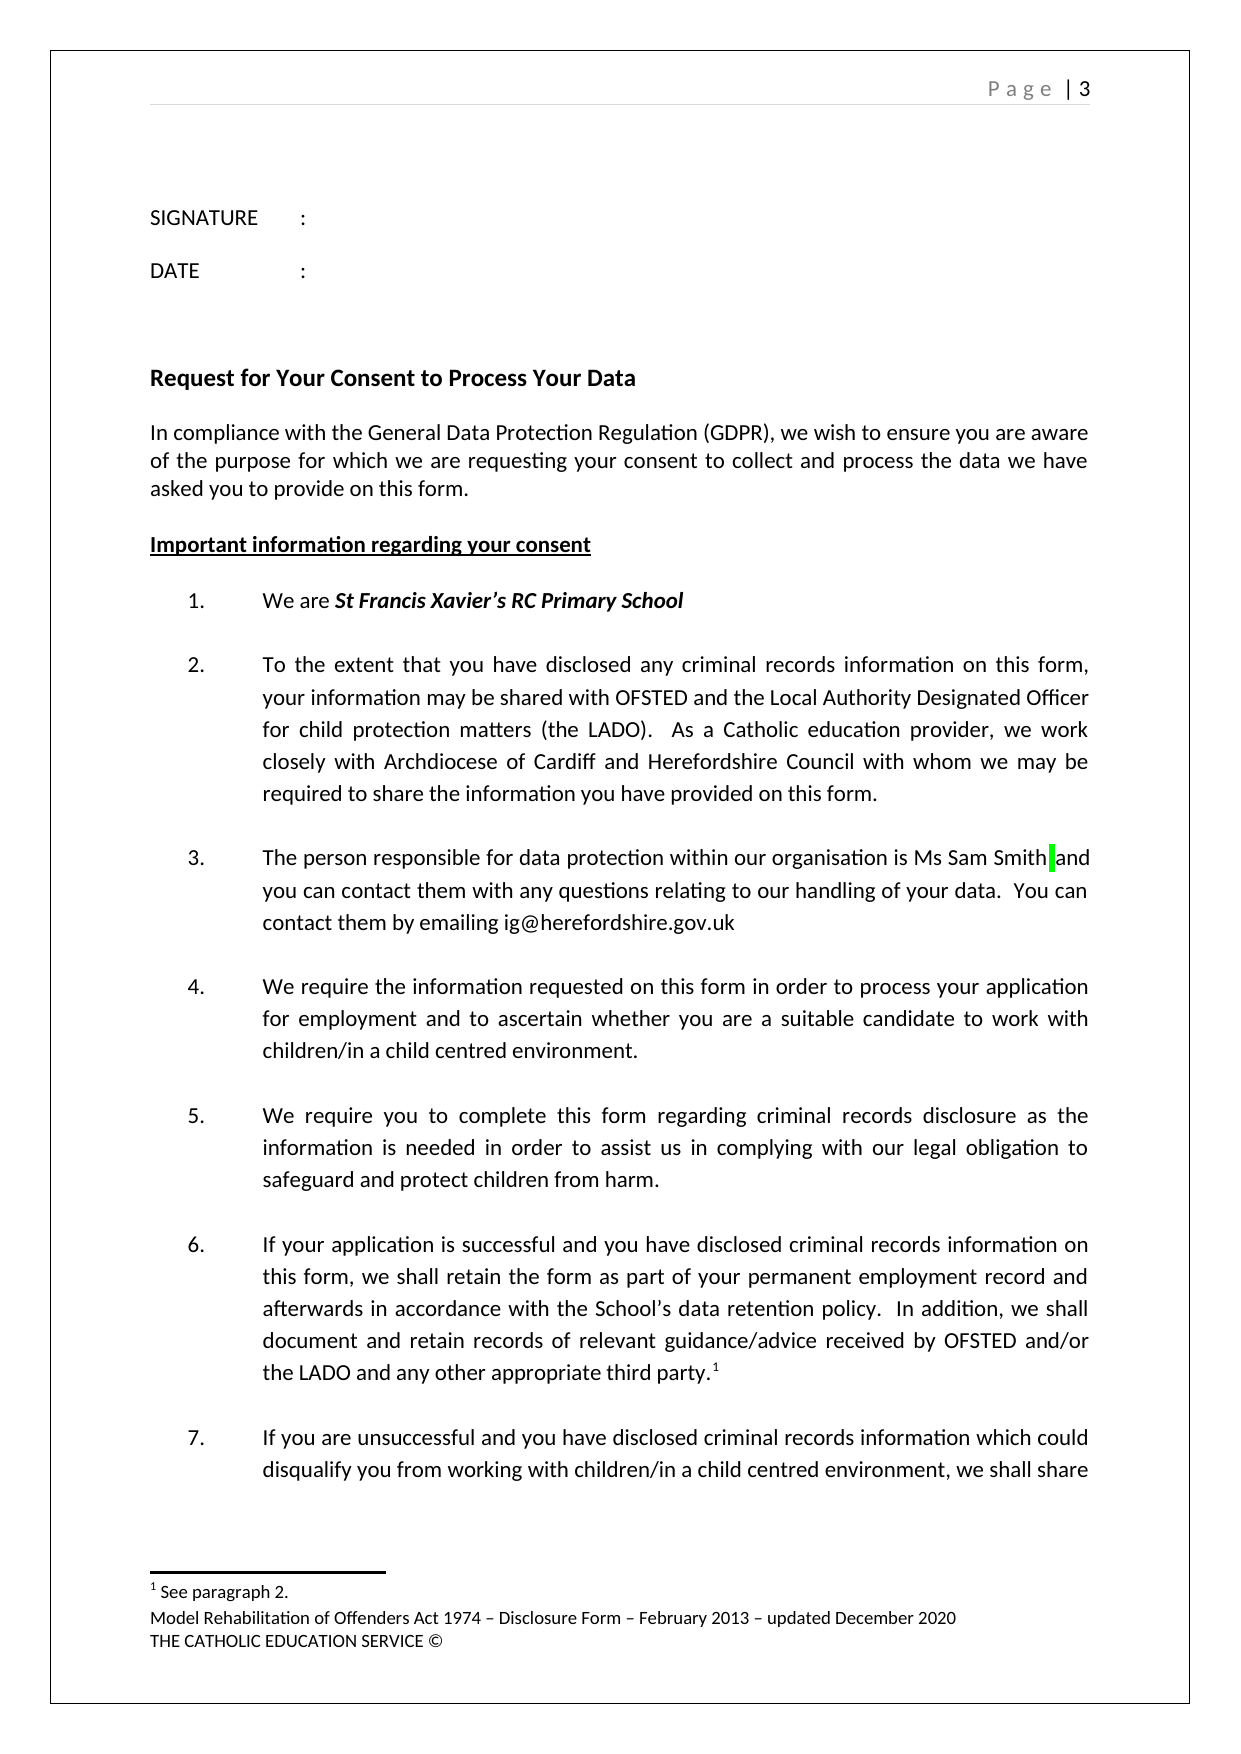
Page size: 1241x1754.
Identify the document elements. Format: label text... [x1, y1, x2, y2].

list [187, 1423, 1090, 1483]
text Request for Your Consent to Process Your Data [150, 362, 1090, 393]
list The person responsible for data protection within our organisation is Ms Sam Smith and you can contact them with any questions relating to our handling of your data. You can contact them by emailing ig@herefordshire.gov.uk [187, 843, 1090, 936]
text DATE : [150, 256, 1090, 284]
list To the extent that you have disclosed any criminal records information on this form, your information may be shared with OFSTED and the Local Authority Designated Officer for child protection matters (the LADO). As a Catholic education provider, we work closely with Archdiocese of Cardiff and Herefordshire Council with whom we may be required to share the information you have provided on this form. [187, 650, 1090, 807]
list We require the information requested on this form in order to process your application for employment and to ascertain whether you are a suitable candidate to work with children/in a child centred environment. [187, 972, 1090, 1065]
list We require you to complete this form regarding criminal records disclosure as the information is needed in order to assist us in complying with our legal obligation to safeguard and protect children from harm. [187, 1101, 1090, 1193]
text In compliance with the General Data Protection Regulation (GDPR), we wish to ensure you are aware of the purpose for which we are requesting your consent to collect and process the data we have asked you to provide on this form. [150, 418, 1090, 502]
list We are St Francis Xavier’s RC Primary School [187, 586, 1090, 614]
list If your application is successful and you have disclosed criminal records information on this form, we shall retain the form as part of your permanent employment record and afterwards in accordance with the School’s data retention policy. In addition, we shall document and retain records of relevant guidance/advice received by OFSTED and/or the LADO and any other appropriate third party. [187, 1230, 1090, 1387]
text SIGNATURE : [150, 203, 1090, 231]
text Important information regarding your consent [150, 530, 1090, 558]
